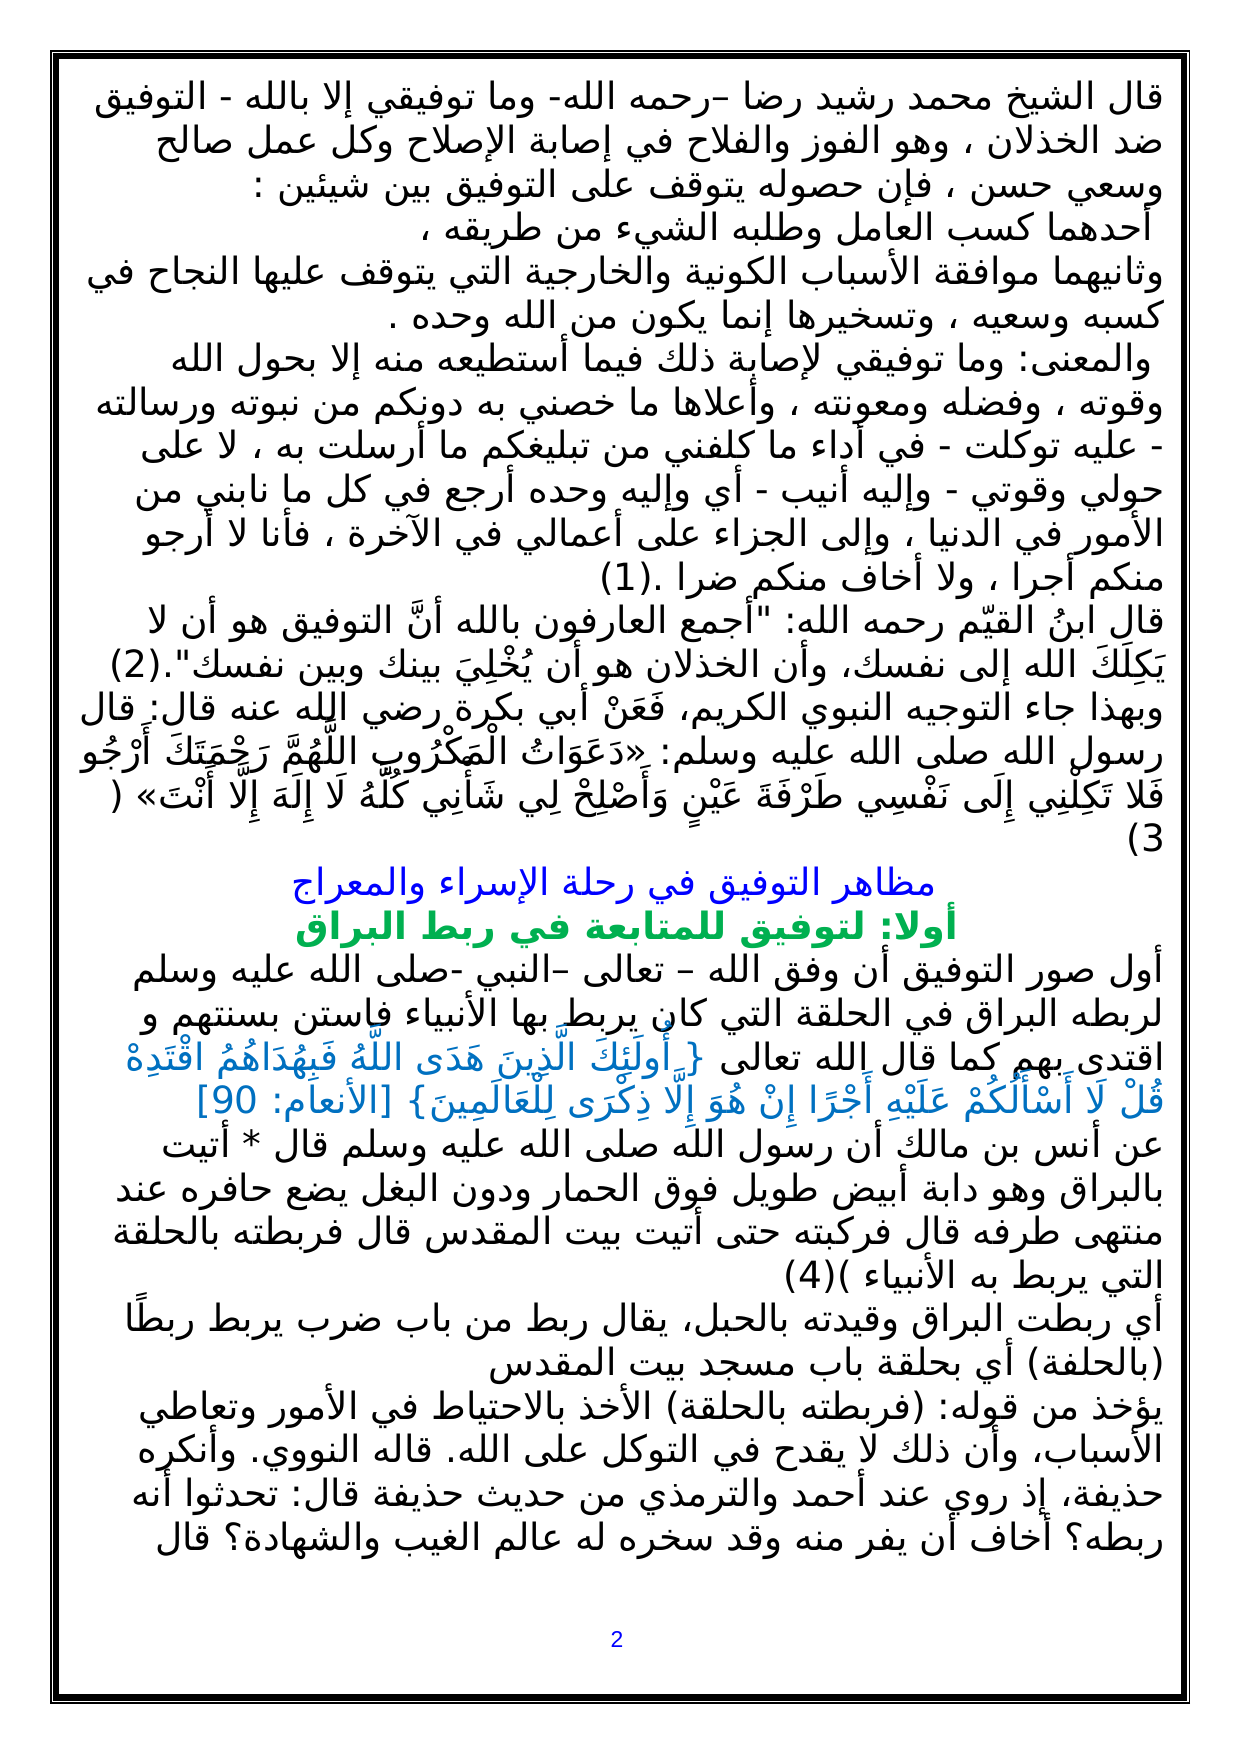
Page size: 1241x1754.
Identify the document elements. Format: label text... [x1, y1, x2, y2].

text أولا: لتوفيق للمتابعة في ربط البراق [75, 904, 1165, 948]
text وبهذا جاء التوجيه النبوي الكريم، فَعَنْ أبي بكرة رضي الله عنه قال: قال رسول الله صلى الله عليه وسلم: «دَعَوَاتُ الْمَكْرُوبِ اللَّهُمَّ رَحْمَتَكَ أَرْجُو فَلا تَكِلْنِي إِلَى نَفْسِي طَرْفَةَ عَيْنٍ وَأَصْلِحْ لِي شَأْنِي كُلَّهُ لَا إِلَهَ إِلَّا أَنْتَ» (3) [75, 686, 1165, 861]
text قال الشيخ محمد رشيد رضا –رحمه الله- وما توفيقي إلا بالله - التوفيق ضد الخذلان ، وهو الفوز والفلاح في إصابة الإصلاح وكل عمل صالح وسعي حسن ، فإن حصوله يتوقف على التوفيق بين شيئين : [75, 75, 1165, 206]
text أحدهما كسب العامل وطلبه الشيء من طريقه ، [75, 206, 1165, 249]
text عن أنس بن مالك أن رسول الله صلى الله عليه وسلم قال * أتيت بالبراق وهو دابة أبيض طويل فوق الحمار ودون البغل يضع حافره عند منتهى طرفه قال فركبته حتى أتيت بيت المقدس قال فربطته بالحلقة التي يربط به الأنبياء )(4) [75, 1122, 1165, 1297]
text أول صور التوفيق أن وفق الله – تعالى –النبي -صلى الله عليه وسلم لربطه البراق في الحلقة التي كان يربط بها الأنبياء فاستن بسنتهم و اقتدى بهم كما قال الله تعالى { أُولَئِكَ الَّذِينَ هَدَى اللَّهُ فَبِهُدَاهُمُ اقْتَدِهْ قُلْ لَا أَسْأَلُكُمْ عَلَيْهِ أَجْرًا إِنْ هُوَ إِلَّا ذِكْرَى لِلْعَالَمِينَ} [الأنعام: 90] [75, 948, 1165, 1122]
text قال ابنُ القيّم رحمه الله: "أجمع العارفون بالله أنَّ التوفيق هو أن لا يَكِلَكَ الله إلى نفسك، وأن الخذلان هو أن يُخْلِيَ بينك وبين نفسك".(2) [75, 599, 1165, 686]
text والمعنى: وما توفيقي لإصابة ذلك فيما أستطيعه منه إلا بحول الله وقوته ، وفضله ومعونته ، وأعلاها ما خصني به دونكم من نبوته ورسالته - عليه توكلت - في أداء ما كلفني من تبليغكم ما أرسلت به ، لا على حولي وقوتي - وإليه أنيب - أي وإليه وحده أرجع في كل ما نابني من الأمور في الدنيا ، وإلى الجزاء على أعمالي في الآخرة ، فأنا لا أرجو منكم أجرا ، ولا أخاف منكم ضرا .(1) [75, 337, 1165, 599]
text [75, 1384, 1165, 1559]
text مظاهر التوفيق في رحلة الإسراء والمعراج [75, 861, 1165, 904]
text وثانيهما موافقة الأسباب الكونية والخارجية التي يتوقف عليها النجاح في كسبه وسعيه ، وتسخيرها إنما يكون من الله وحده . [75, 249, 1165, 337]
text أي ربطت البراق وقيدته بالحبل، يقال ربط من باب ضرب يربط ربطًا (بالحلفة) أي بحلقة باب مسجد بيت المقدس [75, 1297, 1165, 1384]
